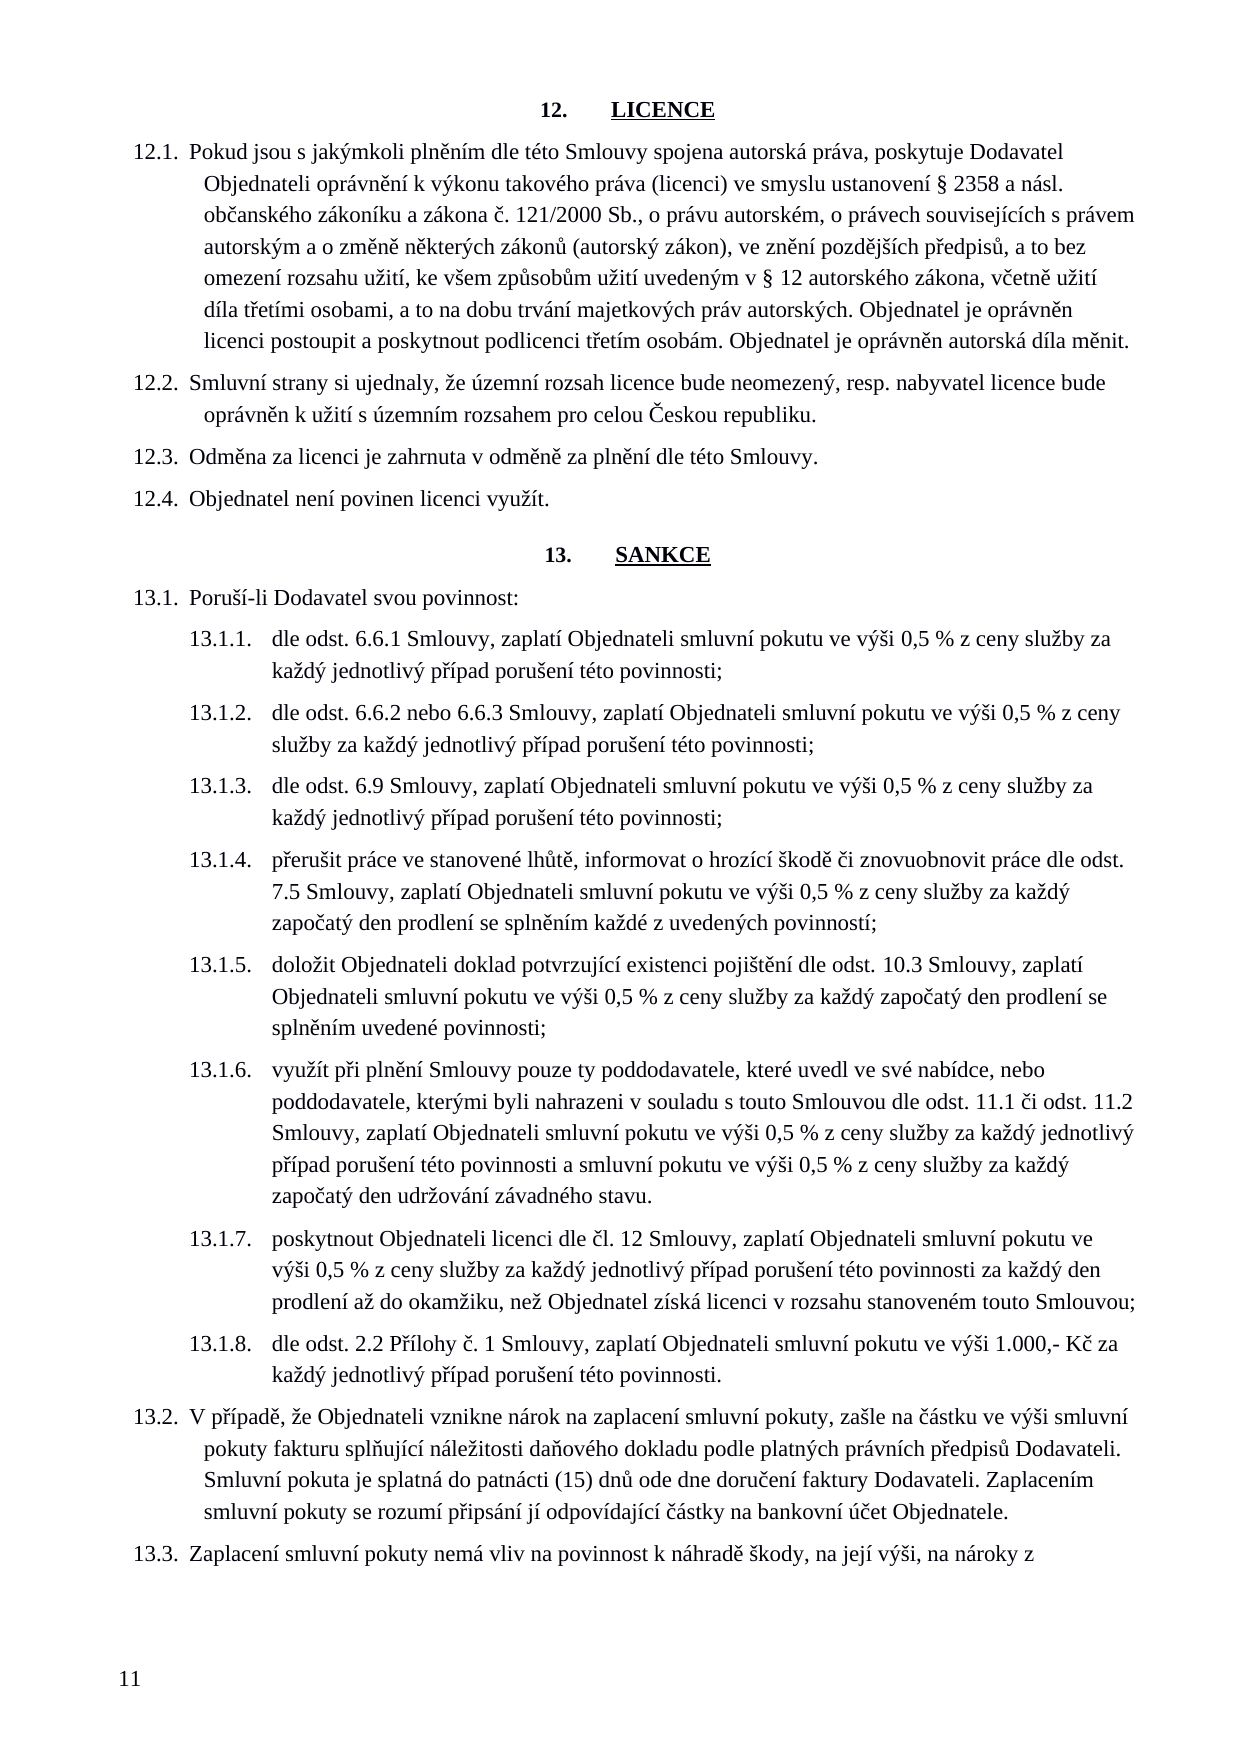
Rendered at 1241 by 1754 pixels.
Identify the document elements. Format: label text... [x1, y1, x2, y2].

list přerušit práce ve stanovené lhůtě, informovat o hrozící škodě či znovuobnovit práce dle odst. 7.5 Smlouvy, zaplatí Objednateli smluvní pokutu ve výši 0,5 % z ceny služby za každý započatý den prodlení se splněním každé z uvedených povinností; [189, 846, 1137, 936]
list LICENCE [118, 96, 1137, 122]
list doložit Objednateli doklad potvrzující existenci pojištění dle odst. 10.3 Smlouvy, zaplatí Objednateli smluvní pokutu ve výši 0,5 % z ceny služby za každý započatý den prodlení se splněním uvedené povinnosti; [189, 951, 1137, 1041]
list dle odst. 6.9 Smlouvy, zaplatí Objednateli smluvní pokutu ve výši 0,5 % z ceny služby za každý jednotlivý případ porušení této povinnosti; [189, 773, 1137, 831]
list V případě, že Objednateli vznikne nárok na zaplacení smluvní pokuty, zašle na částku ve výši smluvní pokuty fakturu splňující náležitosti daňového dokladu podle platných právních předpisů Dodavateli. Smluvní pokuta je splatná do patnácti (15) dnů ode dne doručení faktury Dodavateli. Zaplacením smluvní pokuty se rozumí připsání jí odpovídající částky na bankovní účet Objednatele. [133, 1403, 1137, 1524]
list Poruší-li Dodavatel svou povinnost: [133, 583, 1137, 610]
list dle odst. 2.2 Přílohy č. 1 Smlouvy, zaplatí Objednateli smluvní pokutu ve výši 1.000,- Kč za každý jednotlivý případ porušení této povinnosti. [189, 1330, 1137, 1388]
list Odměna za licenci je zahrnuta v odměně za plnění dle této Smlouvy. [133, 443, 1137, 469]
list využít při plnění Smlouvy pouze ty poddodavatele, které uvedl ve své nabídce, nebo poddodavatele, kterými byli nahrazeni v souladu s touto Smlouvou dle odst. 11.1 či odst. 11.2 Smlouvy, zaplatí Objednateli smluvní pokutu ve výši 0,5 % z ceny služby za každý jednotlivý případ porušení této povinnosti a smluvní pokutu ve výši 0,5 % z ceny služby za každý započatý den udržování závadného stavu. [189, 1056, 1137, 1209]
list Objednatel není povinen licenci využít. [133, 485, 1137, 511]
list poskytnout Objednateli licenci dle čl. 12 Smlouvy, zaplatí Objednateli smluvní pokutu ve výši 0,5 % z ceny služby za každý jednotlivý případ porušení této povinnosti za každý den prodlení až do okamžiku, než Objednatel získá licenci v rozsahu stanoveném touto Smlouvou; [189, 1224, 1137, 1314]
list Pokud jsou s jakýmkoli plněním dle této Smlouvy spojena autorská práva, poskytuje Dodavatel Objednateli oprávnění k výkonu takového práva (licenci) ve smyslu ustanovení § 2358 a násl. občanského zákoníku a zákona č. 121/2000 Sb., o právu autorském, o právech souvisejících s právem autorským a o změně některých zákonů (autorský zákon), ve znění pozdějších předpisů, a to bez omezení rozsahu užití, ke všem způsobům užití uvedeným v § 12 autorského zákona, včetně užití díla třetími osobami, a to na dobu trvání majetkových práv autorských. Objednatel je oprávněn licenci postoupit a poskytnout podlicenci třetím osobám. Objednatel je oprávněn autorská díla měnit. [133, 138, 1137, 354]
list dle odst. 6.6.2 nebo 6.6.3 Smlouvy, zaplatí Objednateli smluvní pokutu ve výši 0,5 % z ceny služby za každý jednotlivý případ porušení této povinnosti; [189, 699, 1137, 757]
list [133, 1540, 1137, 1566]
list dle odst. 6.6.1 Smlouvy, zaplatí Objednateli smluvní pokutu ve výši 0,5 % z ceny služby za každý jednotlivý případ porušení této povinnosti; [189, 626, 1137, 683]
list SANKCE [118, 542, 1137, 568]
list Smluvní strany si ujednaly, že územní rozsah licence bude neomezený, resp. nabyvatel licence bude oprávněn k užití s územním rozsahem pro celou Českou republiku. [133, 369, 1137, 427]
